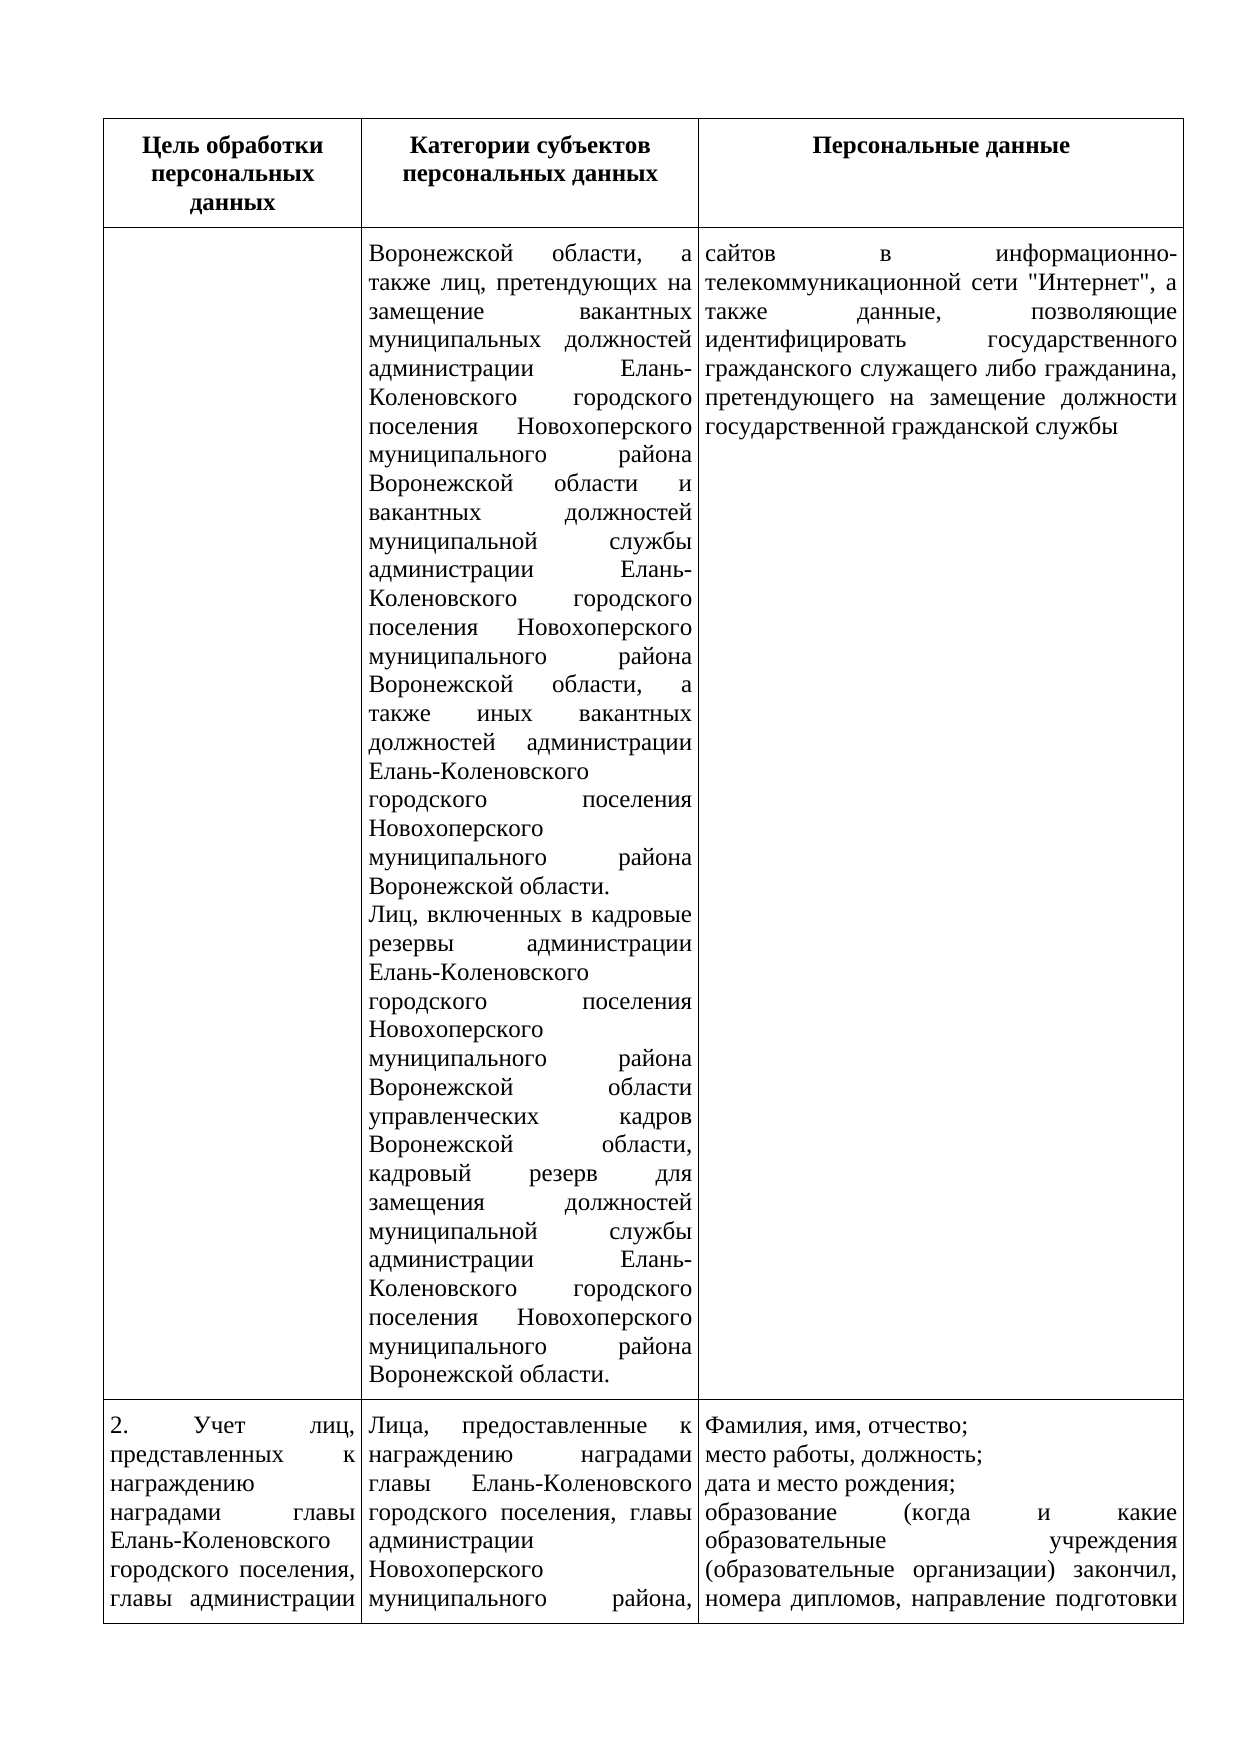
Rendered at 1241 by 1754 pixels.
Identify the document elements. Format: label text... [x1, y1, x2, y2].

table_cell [104, 1400, 361, 1622]
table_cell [362, 228, 698, 1399]
table_header Персональные данные [699, 119, 1183, 227]
table_header Категории субъектов персональных данных [362, 119, 698, 227]
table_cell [699, 1400, 1183, 1622]
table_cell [699, 228, 1183, 1399]
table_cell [362, 1400, 698, 1622]
table_header Цель обработки персональных данных [104, 119, 361, 227]
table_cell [104, 228, 361, 1399]
